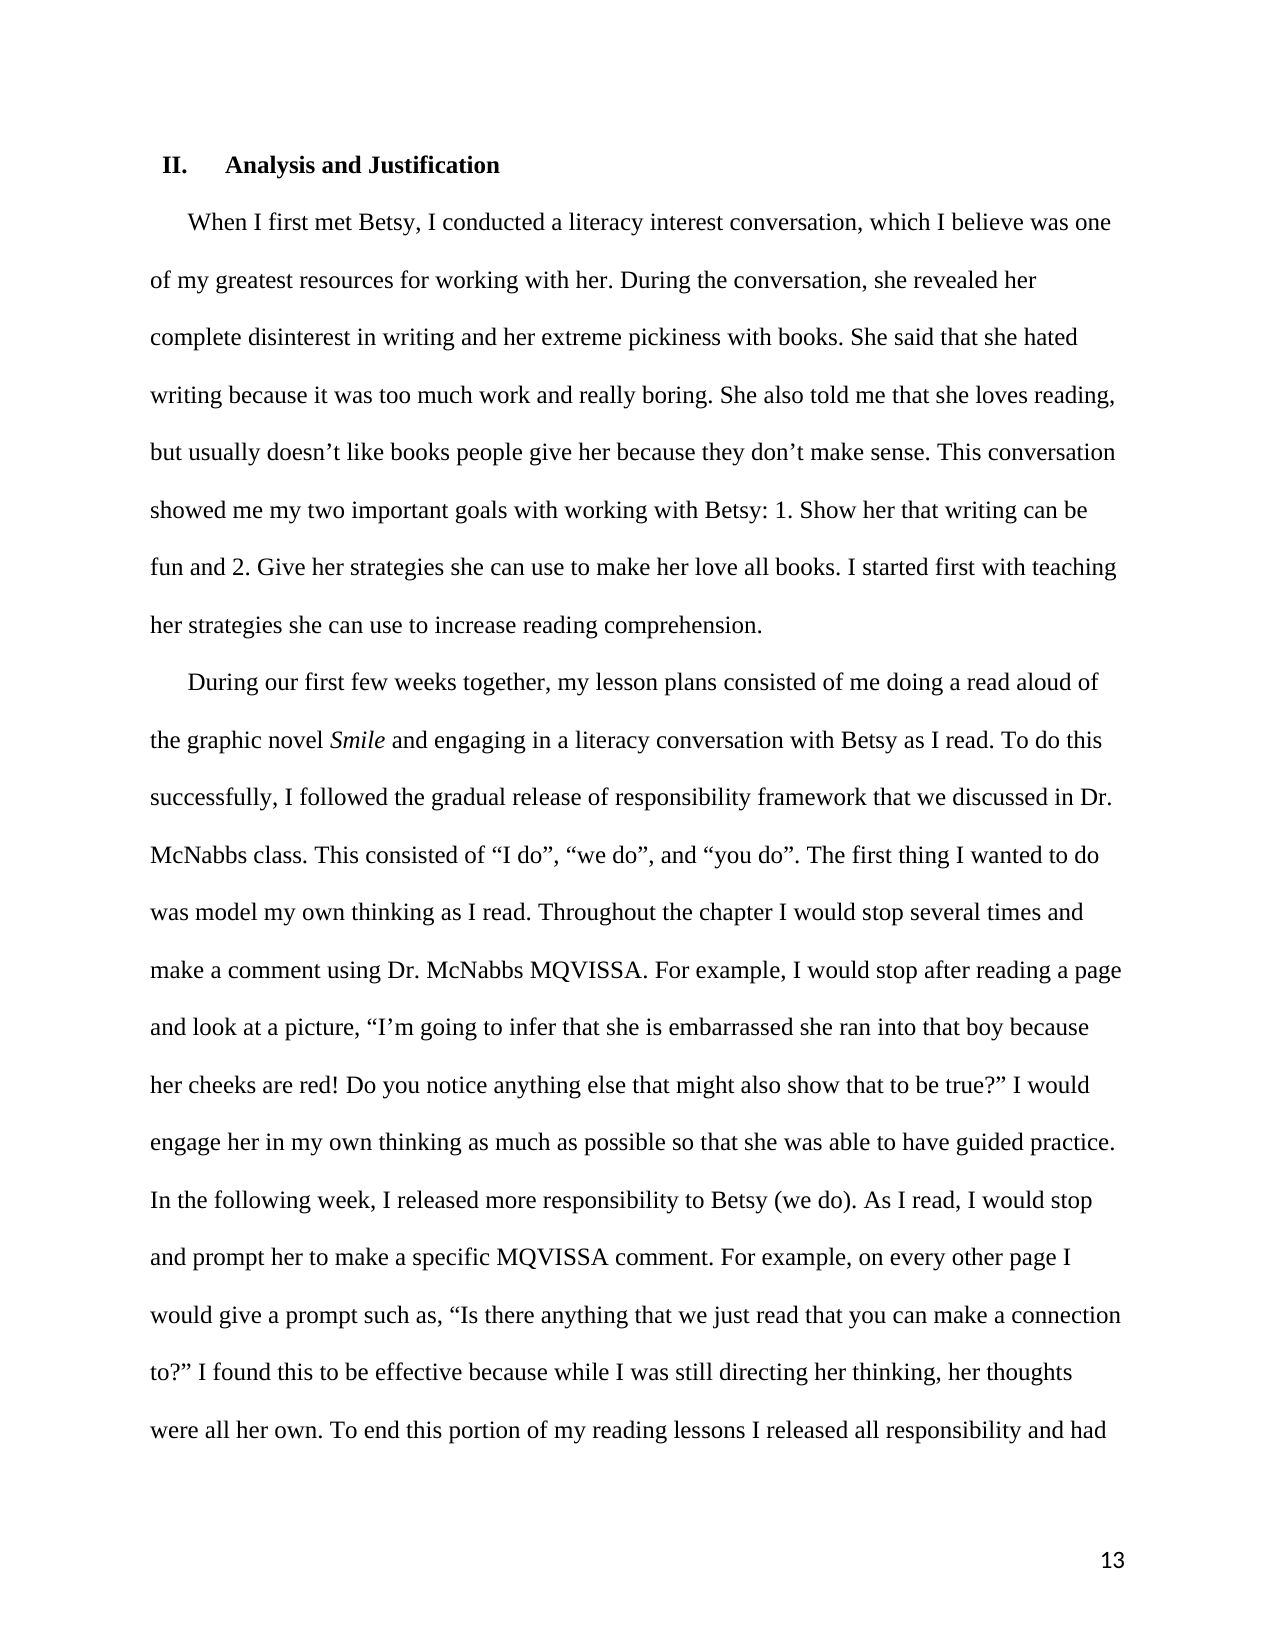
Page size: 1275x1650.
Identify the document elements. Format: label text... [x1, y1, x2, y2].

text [150, 667, 1125, 1444]
text When I first met Betsy, I conducted a literacy interest conversation, which I believe was one of my greatest resources for working with her. During the conversation, she revealed her complete disinterest in writing and her extreme pickiness with books. She said that she hated writing because it was too much work and really boring. She also told me that she loves reading, but usually doesn’t like books people give her because they don’t make sense. This conversation showed me my two important goals with working with Betsy: 1. Show her that writing can be fun and 2. Give her strategies she can use to make her love all books. I started first with teaching her strategies she can use to increase reading comprehension. [150, 207, 1125, 639]
list Analysis and Justification [187, 150, 1125, 179]
